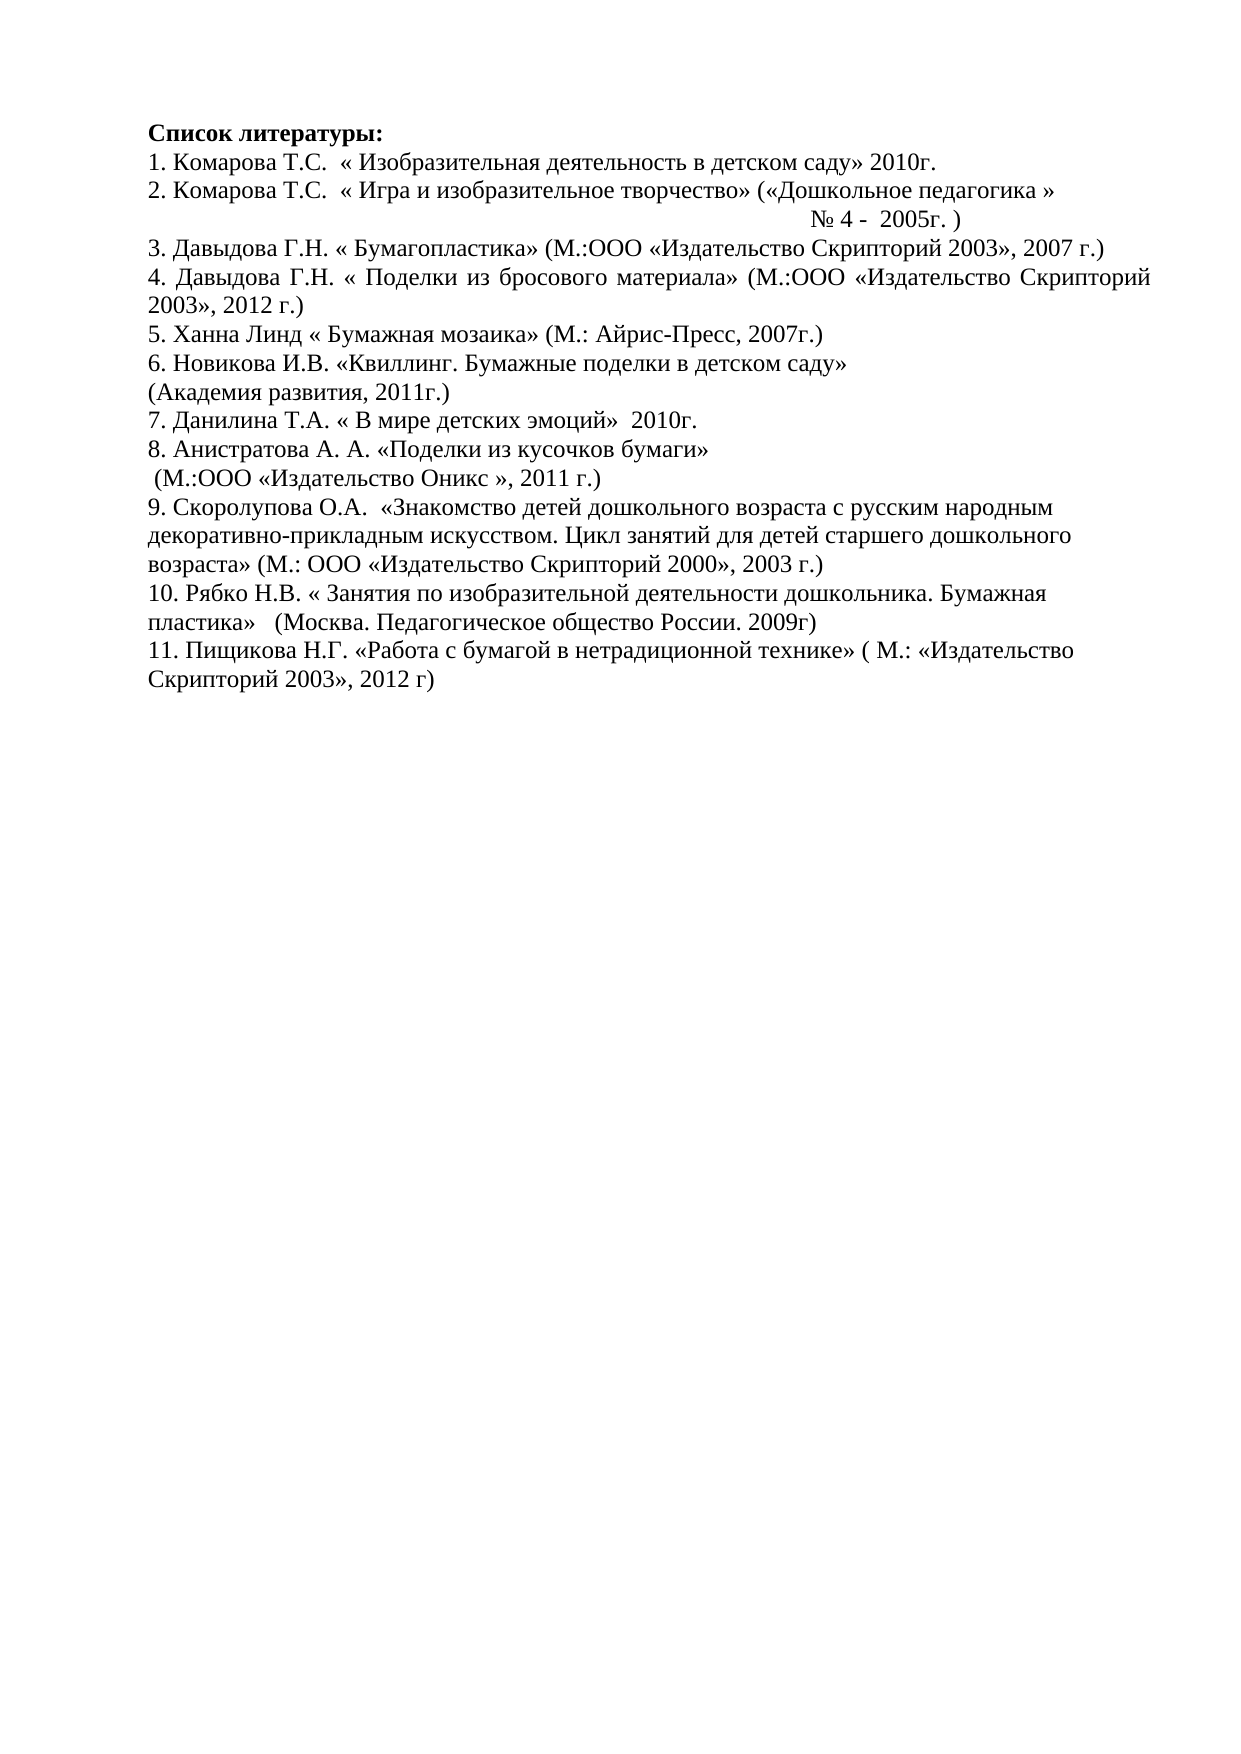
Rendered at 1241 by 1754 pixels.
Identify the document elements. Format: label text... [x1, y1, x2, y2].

text 9. Скоролупова О.А. «Знакомство детей дошкольного возраста с русским народным декоративно-прикладным искусством. Цикл занятий для детей старшего дошкольного возраста» (М.: ООО «Издательство Скрипторий 2000», .) [148, 492, 1152, 578]
text 5. Ханна Линд « Бумажная мозаика» (М.: Айрис-Пресс, 2007г.) [148, 319, 1152, 348]
text 2. Комарова Т.С. « Игра и изобразительное творчество» («Дошкольное педагогика » [148, 176, 1152, 204]
text 8. Анистратова А. А. «Поделки из кусочков бумаги» [148, 434, 1152, 463]
text № 4 - 2005г. ) [148, 204, 1152, 233]
text 7. Данилина Т.А. « В мире детских эмоций» 2010г. [148, 406, 1152, 434]
text Список литературы: [148, 118, 1152, 147]
text (М.:ООО «Издательство Оникс », .) [148, 463, 1152, 492]
text 1. Комарова Т.С. « Изобразительная деятельность в детском саду» 2010г. [148, 147, 1152, 176]
text 10. Рябко Н.В. « Занятия по изобразительной деятельности дошкольника. Бумажная пластика» (Москва. Педагогическое общество России. 2009г) [148, 578, 1152, 636]
text (Академия развития, 2011г.) [148, 377, 1152, 406]
text 11. Пищикова Н.Г. «Работа с бумагой в нетрадиционной технике» ( М.: «Издательство Скрипторий 2003», 2012 г) [148, 636, 1152, 693]
text 6. Новикова И.В. «Квиллинг. Бумажные поделки в детском саду» [148, 348, 1152, 377]
text 4. Давыдова Г.Н. « Поделки из бросового материала» (М.:ООО «Издательство Скрипторий 2003», 2012 г.) [148, 262, 1152, 319]
text 3. Давыдова Г.Н. « Бумагопластика» (М.:ООО «Издательство Скрипторий 2003», .) [148, 233, 1152, 262]
